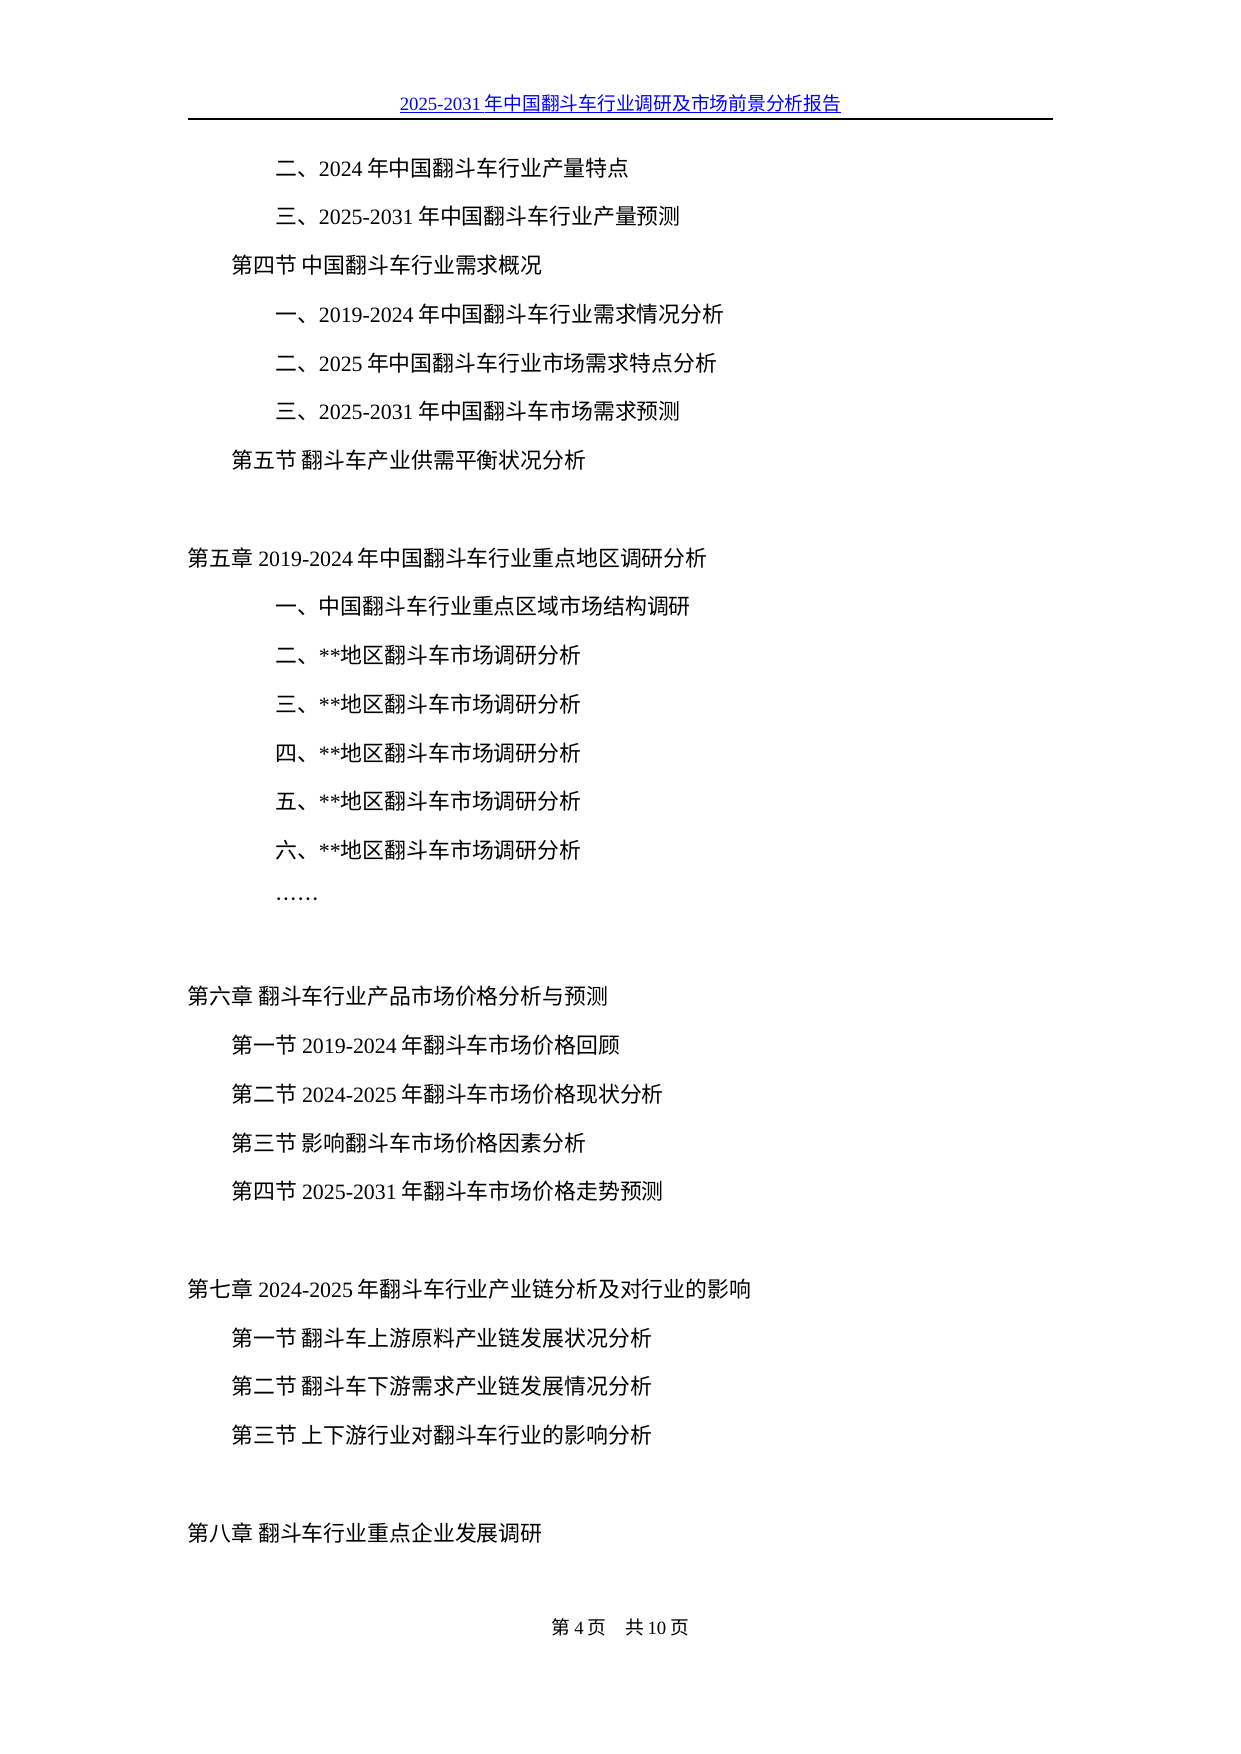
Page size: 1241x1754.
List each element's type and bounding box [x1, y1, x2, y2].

text [187, 150, 1053, 1548]
